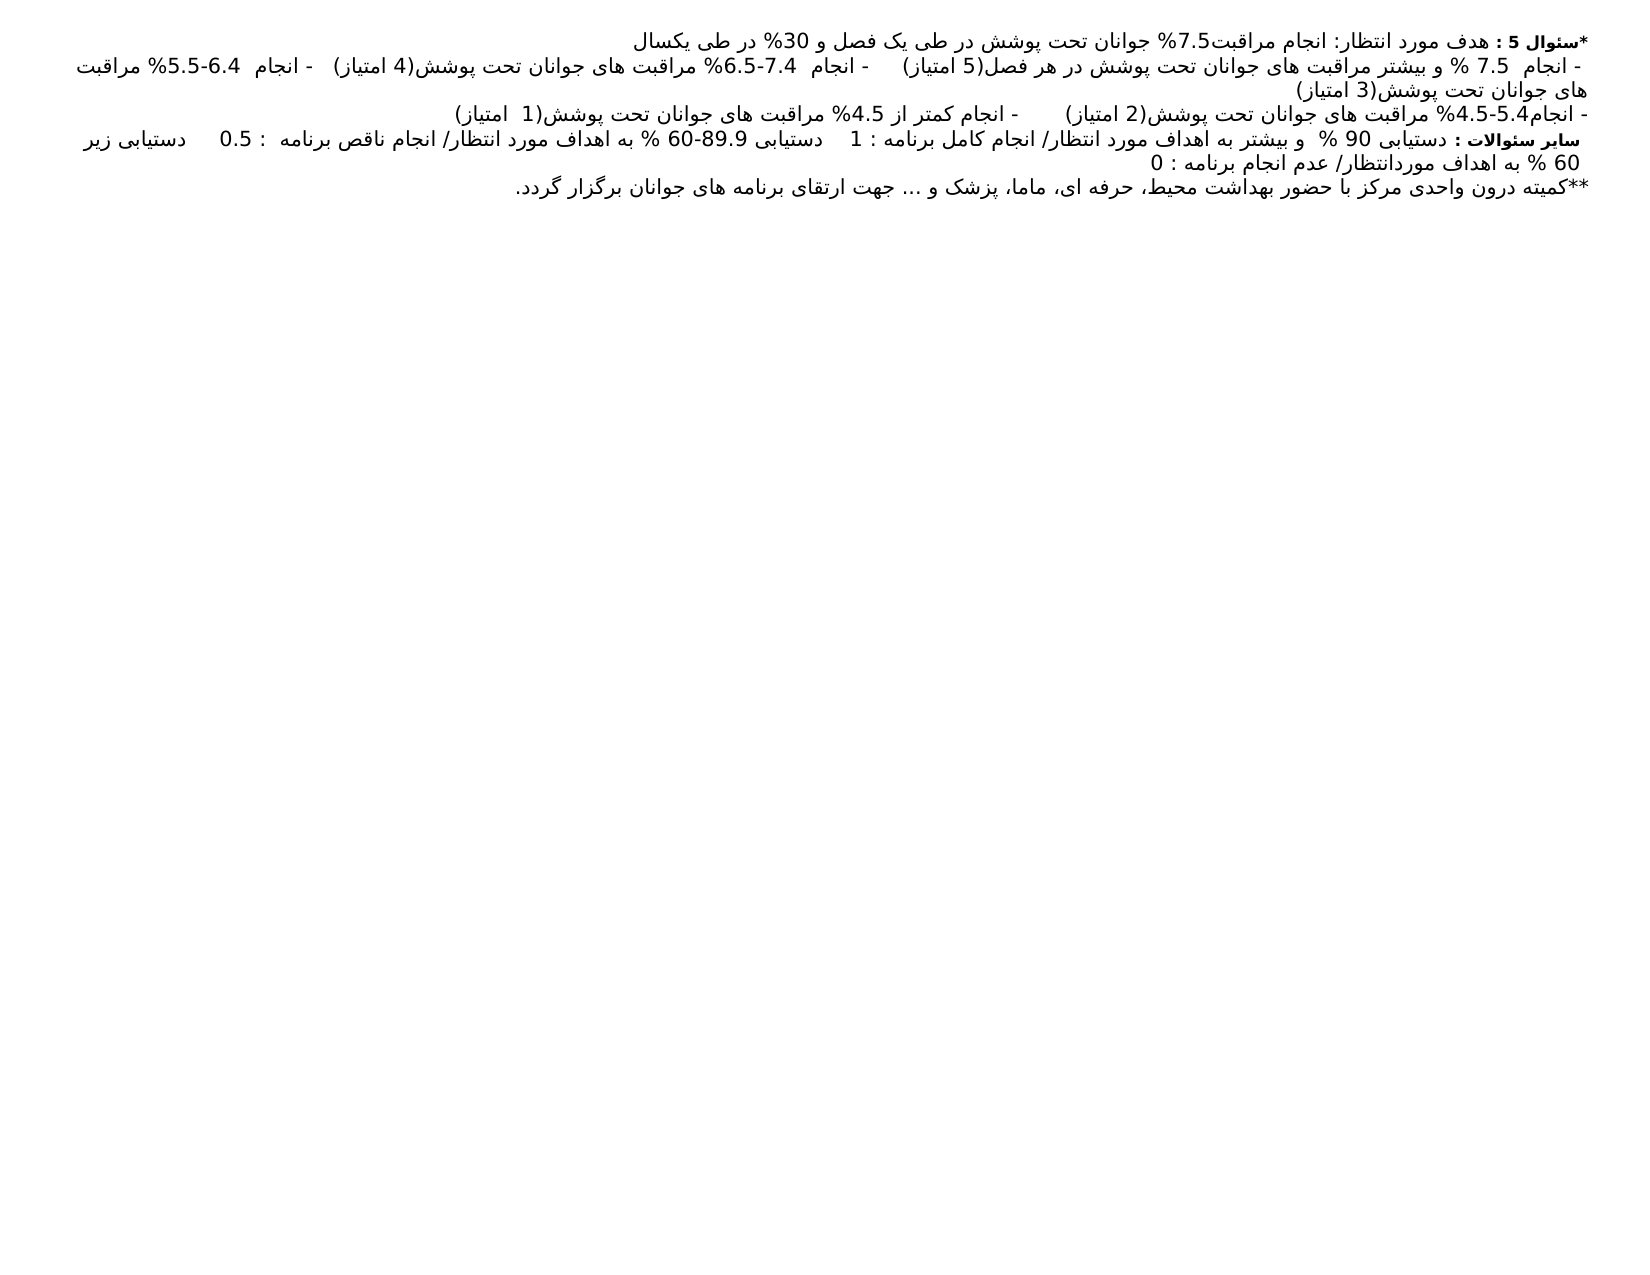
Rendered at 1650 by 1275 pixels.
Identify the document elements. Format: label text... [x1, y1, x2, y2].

text **کمیته درون واحدی مرکز با حضور بهداشت محیط، حرفه ای، ماما، پزشک و ... جهت ارتقای برنامه های جوانان برگزار گردد. [60, 175, 1590, 199]
text - انجام 7.5 % و بیشتر مراقبت های جوانان تحت پوشش در هر فصل(5 امتیاز) - انجام 7.4-6.5% مراقبت های جوانان تحت پوشش(4 امتیاز) - انجام 6.4-5.5% مراقبت های جوانان تحت پوشش(3 امتیاز) [60, 54, 1588, 102]
text *سئوال 5 : هدف مورد انتظار: انجام مراقبت7.5% جوانان تحت پوشش در طی یک فصل و 30% در طی یکسال [60, 29, 1588, 54]
list سایر سئوالات : دستیابی 90 % و بیشتر به اهداف مورد انتظار/ انجام کامل برنامه : 1 دستیابی 89.9-60 % به اهداف مورد انتظار/ انجام ناقص برنامه : 0.5 دستیابی زیر 60 % به اهداف موردانتظار/ عدم انجام برنامه : 0 [60, 127, 1580, 175]
text - انجام5.4-4.5% مراقبت های جوانان تحت پوشش(2 امتیاز) - انجام کمتر از 4.5% مراقبت های جوانان تحت پوشش(1 امتیاز) [60, 102, 1588, 127]
